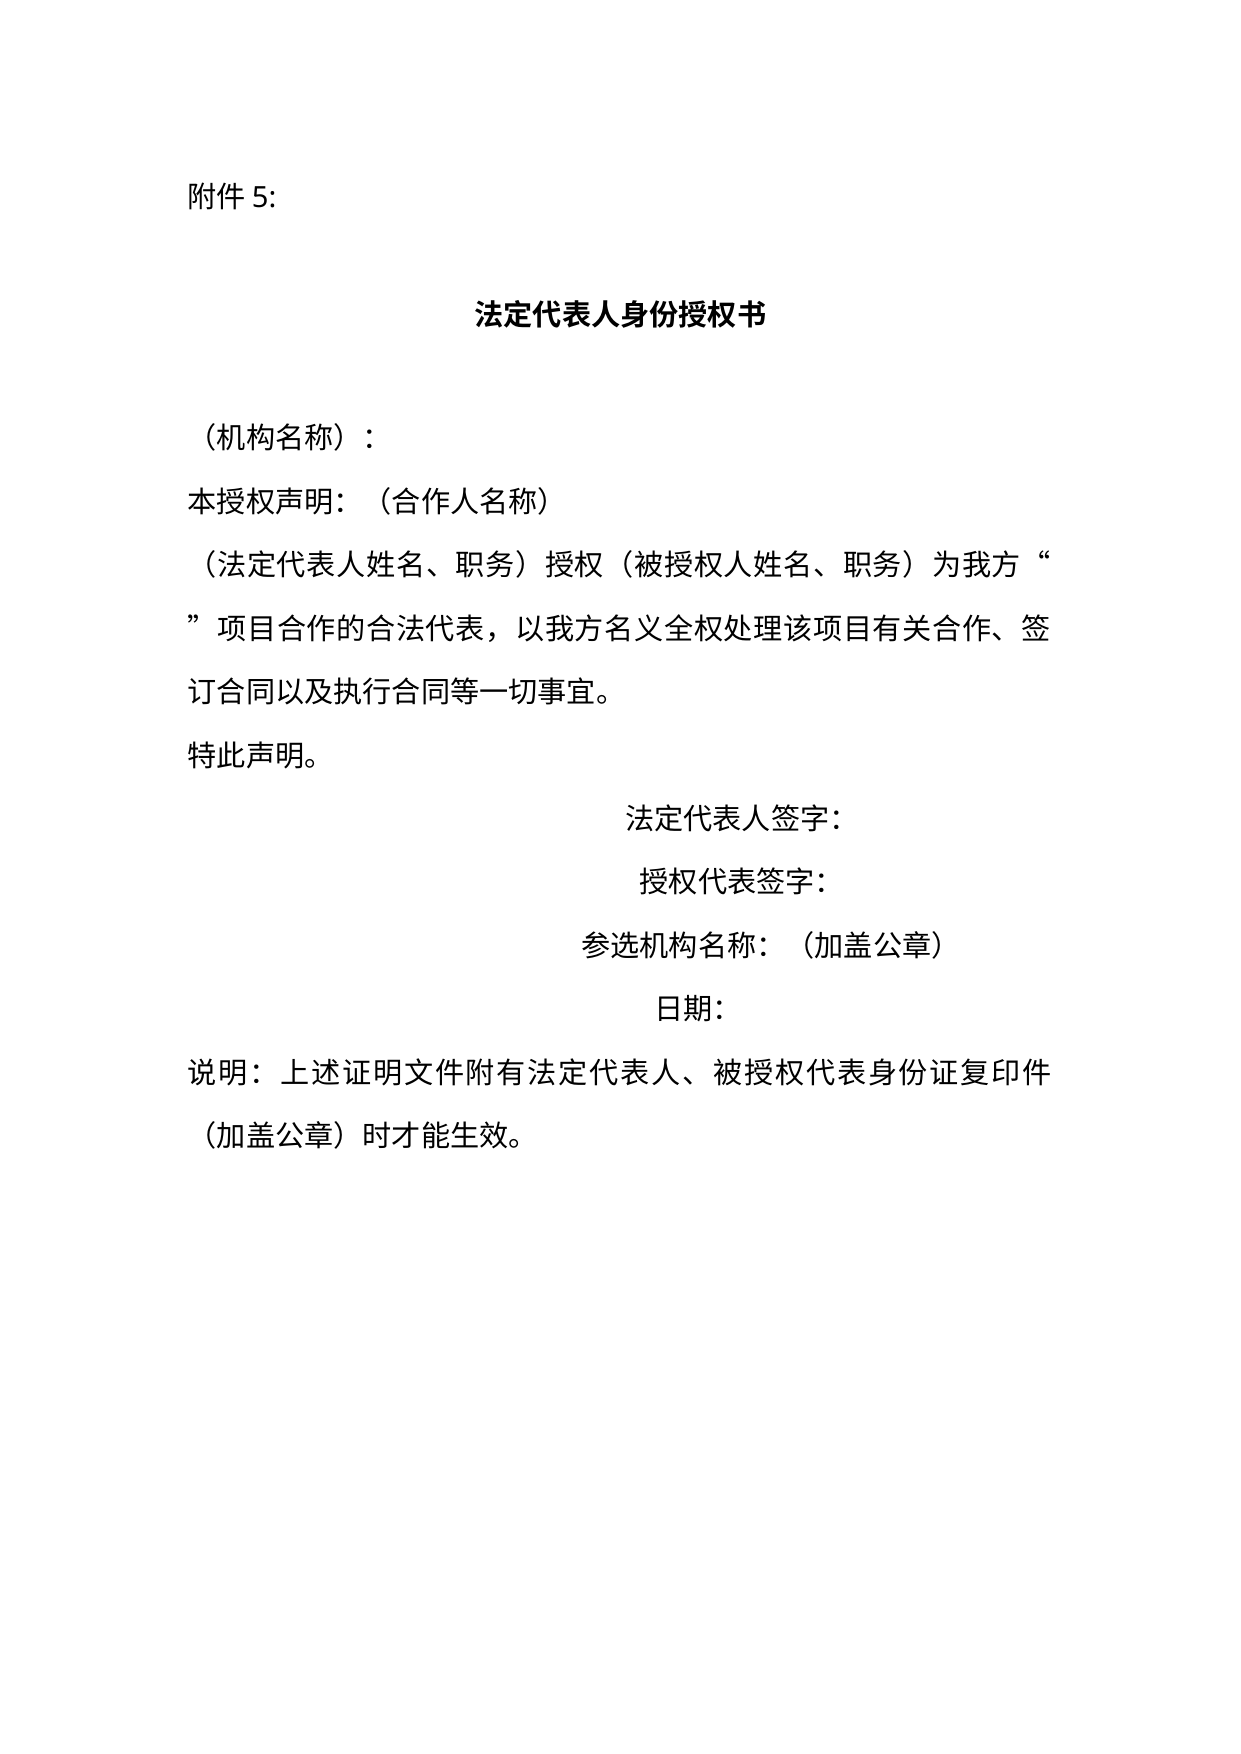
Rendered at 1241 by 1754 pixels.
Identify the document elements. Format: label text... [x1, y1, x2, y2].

text 授权代表签字： [187, 859, 1053, 901]
text 法定代表人身份授权书 [187, 292, 1053, 334]
text 本授权声明：（合作人名称） [187, 478, 1053, 521]
text 日期： [187, 986, 1053, 1028]
text 说明：上述证明文件附有法定代表人、被授权代表身份证复印件（加盖公章）时才能生效。 [187, 1049, 1053, 1155]
text 附件5: [187, 162, 1053, 227]
text （机构名称）： [187, 415, 1053, 457]
text （法定代表人姓名、职务）授权（被授权人姓名、职务）为我方“ ”项目合作的合法代表，以我方名义全权处理该项目有关合作、签订合同以及执行合同等一切事宜。 [187, 542, 1053, 711]
text 特此声明。 [187, 732, 1053, 774]
text 法定代表人签字： [187, 796, 1053, 838]
text 参选机构名称：（加盖公章） [187, 922, 1053, 965]
